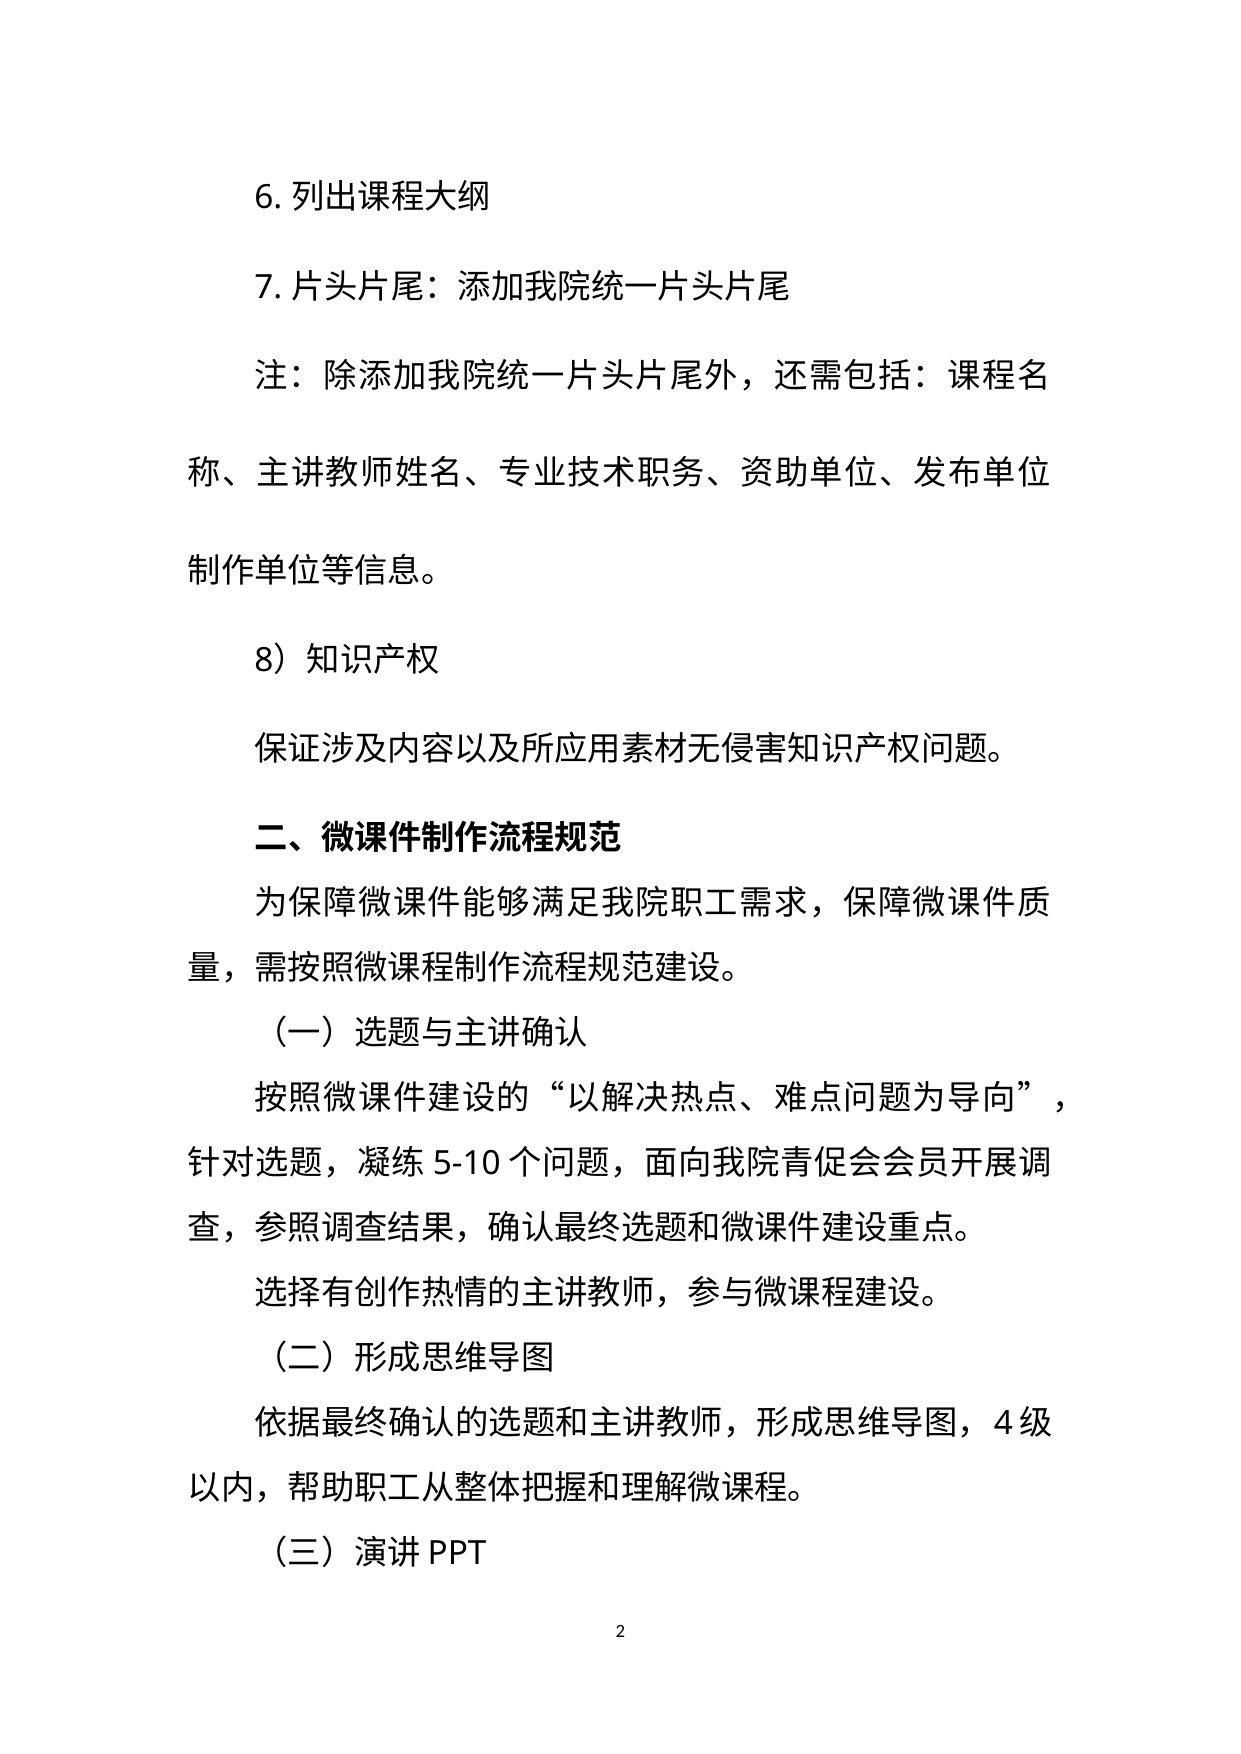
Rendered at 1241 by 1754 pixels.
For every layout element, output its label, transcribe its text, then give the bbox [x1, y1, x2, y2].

text 保证涉及内容以及所应用素材无侵害知识产权问题。 [187, 713, 1053, 778]
text （二）形成思维导图 [187, 1323, 1053, 1388]
text 选择有创作热情的主讲教师，参与微课程建设。 [187, 1258, 1053, 1323]
text 8）知识产权 [187, 624, 1053, 689]
text 6. 列出课程大纲 [187, 162, 1053, 227]
text 依据最终确认的选题和主讲教师，形成思维导图，4级以内，帮助职工从整体把握和理解微课程。 [187, 1388, 1053, 1518]
text 7. 片头片尾：添加我院统一片头片尾 [187, 251, 1053, 316]
text 二、微课件制作流程规范 [187, 803, 1053, 868]
text （三）演讲PPT [187, 1518, 1053, 1583]
text 为保障微课件能够满足我院职工需求，保障微课件质量，需按照微课程制作流程规范建设。 [187, 868, 1053, 998]
text 按照微课件建设的“以解决热点、难点问题为导向”，针对选题，凝练5-10个问题，面向我院青促会会员开展调查，参照调查结果，确认最终选题和微课件建设重点。 [187, 1063, 1053, 1258]
text 注：除添加我院统一片头片尾外，还需包括：课程名称、主讲教师姓名、专业技术职务、资助单位、发布单位、制作单位等信息。 [187, 340, 1053, 600]
text （一）选题与主讲确认 [187, 998, 1053, 1063]
